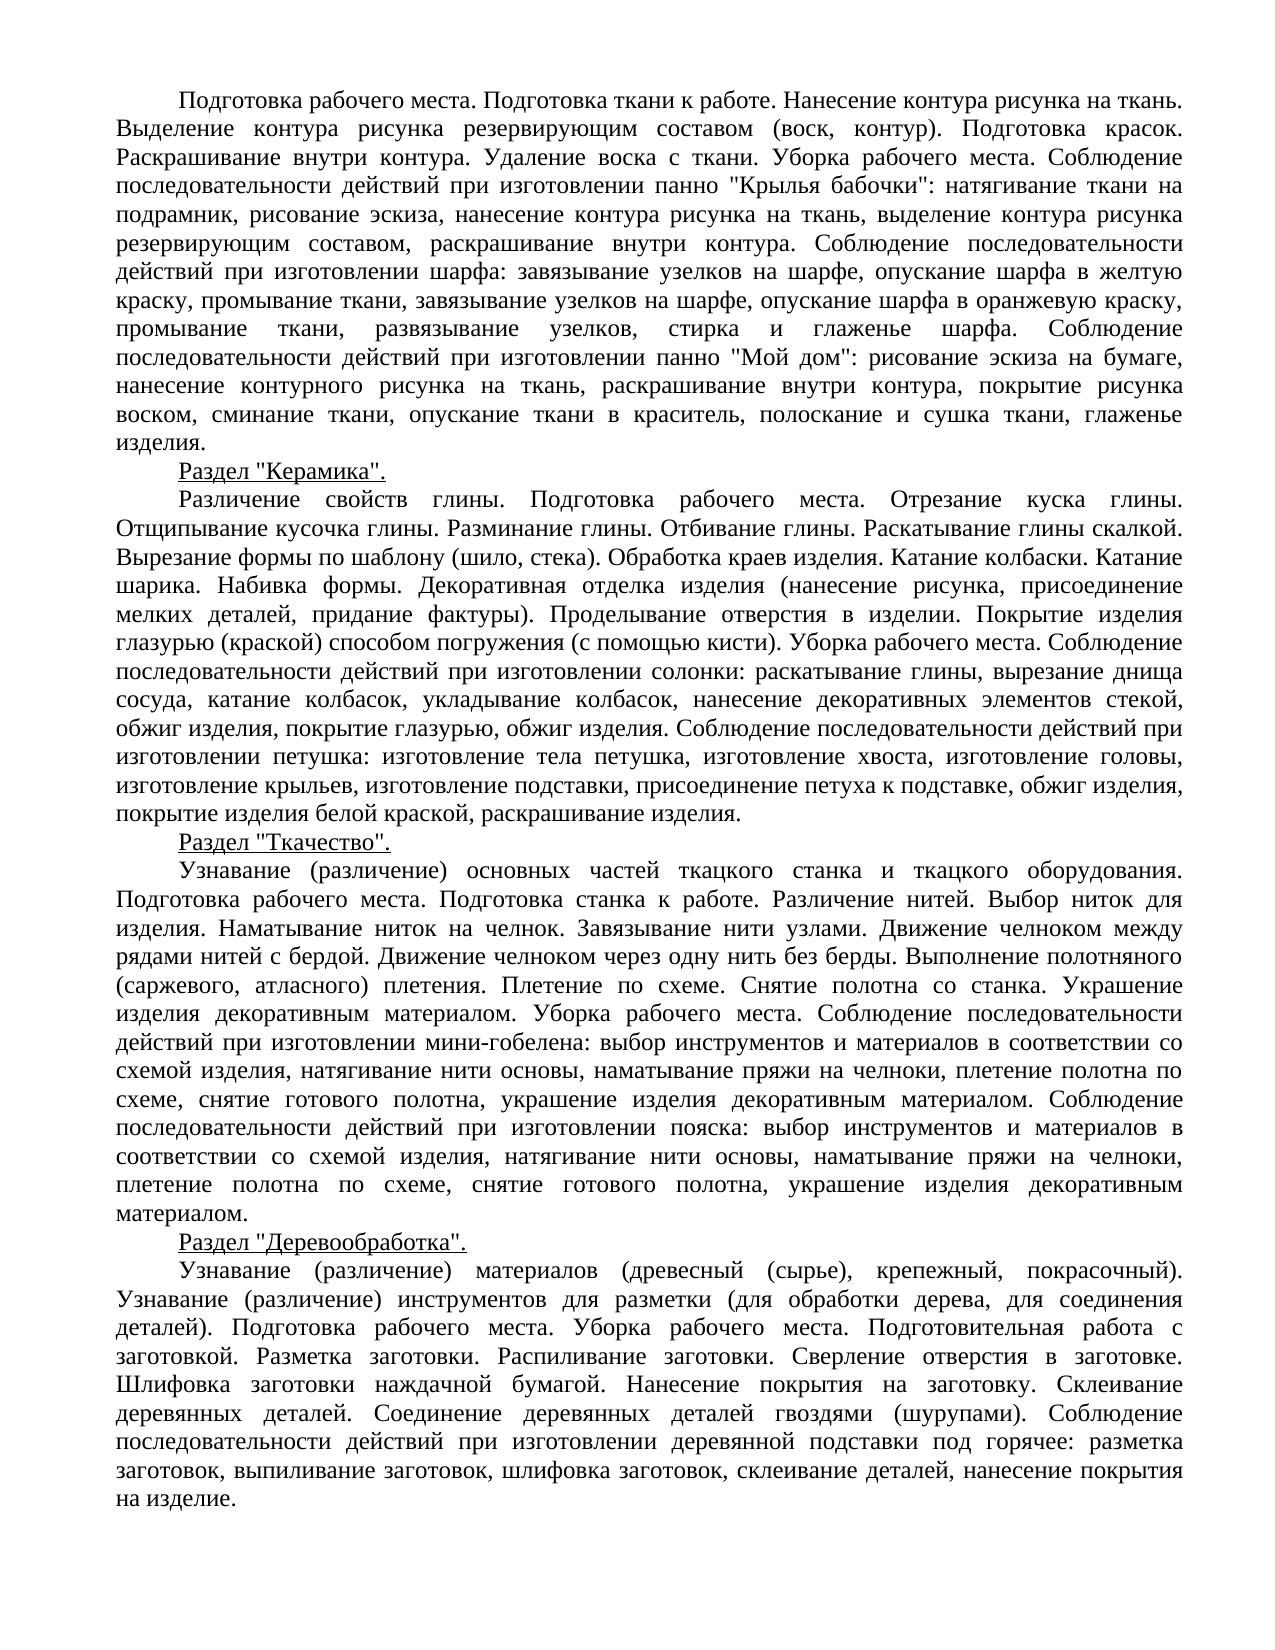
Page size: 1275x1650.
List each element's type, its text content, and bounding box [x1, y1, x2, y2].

text Различение свойств глины. Подготовка рабочего места. Отрезание куска глины. Отщипывание кусочка глины. Разминание глины. Отбивание глины. Раскатывание глины скалкой. Вырезание формы по шаблону (шило, стека). Обработка краев изделия. Катание колбаски. Катание шарика. Набивка формы. Декоративная отделка изделия (нанесение рисунка, присоединение мелких деталей, придание фактуры). Проделывание отверстия в изделии. Покрытие изделия глазурью (краской) способом погружения (с помощью кисти). Уборка рабочего места. Соблюдение последовательности действий при изготовлении солонки: раскатывание глины, вырезание днища сосуда, катание колбасок, укладывание колбасок, нанесение декоративных элементов стекой, обжиг изделия, покрытие глазурью, обжиг изделия. Соблюдение последовательности действий при изготовлении петушка: изготовление тела петушка, изготовление хвоста, изготовление головы, изготовление крыльев, изготовление подставки, присоединение петуха к подставке, обжиг изделия, покрытие изделия белой краской, раскрашивание изделия. [116, 485, 1184, 828]
text Раздел "Ткачество". [116, 828, 1184, 856]
text Подготовка рабочего места. Подготовка ткани к работе. Нанесение контура рисунка на ткань. Выделение контура рисунка резервирующим составом (воск, контур). Подготовка красок. Раскрашивание внутри контура. Удаление воска с ткани. Уборка рабочего места. Соблюдение последовательности действий при изготовлении панно "Крылья бабочки": натягивание ткани на подрамник, рисование эскиза, нанесение контура рисунка на ткань, выделение контура рисунка резервирующим составом, раскрашивание внутри контура. Соблюдение последовательности действий при изготовлении шарфа: завязывание узелков на шарфе, опускание шарфа в желтую краску, промывание ткани, завязывание узелков на шарфе, опускание шарфа в оранжевую краску, промывание ткани, развязывание узелков, стирка и глаженье шарфа. Соблюдение последовательности действий при изготовлении панно "Мой дом": рисование эскиза на бумаге, нанесение контурного рисунка на ткань, раскрашивание внутри контура, покрытие рисунка воском, сминание ткани, опускание ткани в краситель, полоскание и сушка ткани, глаженье изделия. [116, 86, 1184, 457]
text Узнавание (различение) основных частей ткацкого станка и ткацкого оборудования. Подготовка рабочего места. Подготовка станка к работе. Различение нитей. Выбор ниток для изделия. Наматывание ниток на челнок. Завязывание нити узлами. Движение челноком между рядами нитей с бердой. Движение челноком через одну нить без берды. Выполнение полотняного (саржевого, атласного) плетения. Плетение по схеме. Снятие полотна со станка. Украшение изделия декоративным материалом. Уборка рабочего места. Соблюдение последовательности действий при изготовлении мини-гобелена: выбор инструментов и материалов в соответствии со схемой изделия, натягивание нити основы, наматывание пряжи на челноки, плетение полотна по схеме, снятие готового полотна, украшение изделия декоративным материалом. Соблюдение последовательности действий при изготовлении пояска: выбор инструментов и материалов в соответствии со схемой изделия, натягивание нити основы, наматывание пряжи на челноки, плетение полотна по схеме, снятие готового полотна, украшение изделия декоративным материалом. [116, 856, 1184, 1227]
text Узнавание (различение) материалов (древесный (сырье), крепежный, покрасочный). Узнавание (различение) инструментов для разметки (для обработки дерева, для соединения деталей). Подготовка рабочего места. Уборка рабочего места. Подготовительная работа с заготовкой. Разметка заготовки. Распиливание заготовки. Сверление отверстия в заготовке. Шлифовка заготовки наждачной бумагой. Нанесение покрытия на заготовку. Склеивание деревянных деталей. Соединение деревянных деталей гвоздями (шурупами). Соблюдение последовательности действий при изготовлении деревянной подставки под горячее: разметка заготовок, выпиливание заготовок, шлифовка заготовок, склеивание деталей, нанесение покрытия на изделие. [116, 1256, 1184, 1513]
text Раздел "Керамика". [116, 457, 1184, 485]
text Раздел "Деревообработка". [116, 1227, 1184, 1256]
